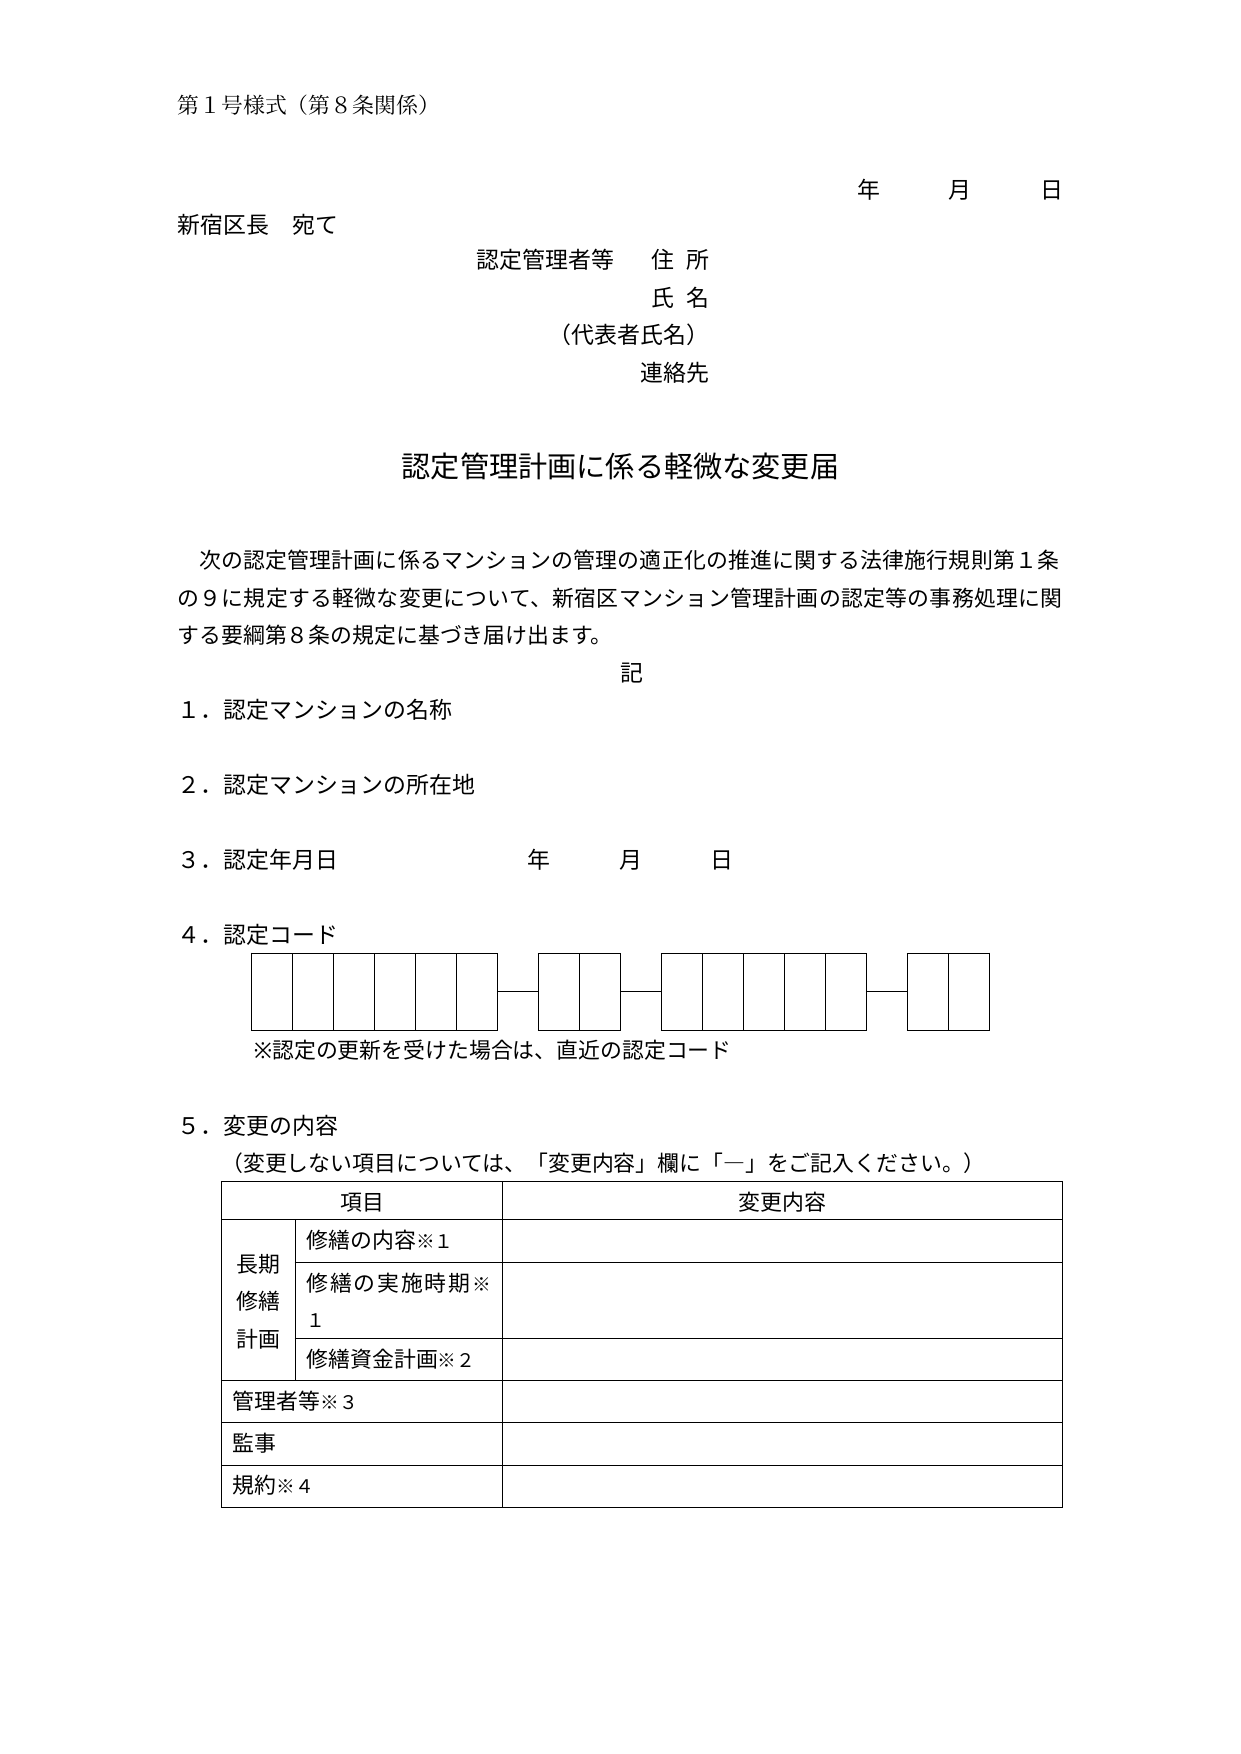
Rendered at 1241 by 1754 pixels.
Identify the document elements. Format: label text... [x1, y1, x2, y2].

table_cell 監事 [222, 1423, 502, 1464]
table_cell 修繕の内容※１ [296, 1220, 502, 1262]
list （変更しない項目については、「変更内容」欄に「―」をご記入ください。） [221, 1143, 1063, 1181]
text ５．変更の内容 [177, 1106, 1063, 1143]
table_header [826, 954, 866, 1030]
text 年 月 日 [177, 169, 1063, 207]
table_header [662, 954, 702, 1030]
table_cell 修繕の実施時期※１ [296, 1263, 502, 1338]
table_header [949, 954, 989, 1030]
table_cell [503, 1263, 1062, 1338]
table_header [867, 953, 907, 991]
table_header [908, 954, 948, 1030]
table_header [252, 954, 292, 1030]
table_cell [503, 1220, 1062, 1262]
text 認定管理者等 住所 [177, 240, 709, 278]
table_header 項目 [222, 1182, 502, 1219]
text ４．認定コード [177, 915, 1063, 953]
table_header [375, 954, 415, 1030]
table_header [785, 954, 825, 1030]
text 氏名 [177, 278, 709, 315]
table_header [457, 954, 497, 1030]
text ※認定の更新を受けた場合は、直近の認定コード [177, 1031, 1063, 1068]
table_cell [503, 1423, 1062, 1464]
table_header 変更内容 [503, 1182, 1062, 1219]
table_cell 長期 修繕 計画 [222, 1220, 295, 1380]
table_header [293, 954, 333, 1030]
text 連絡先 [177, 353, 709, 390]
text １．認定マンションの名称 [177, 690, 1063, 728]
table_header [580, 954, 620, 1030]
table_cell 修繕資金計画※２ [296, 1339, 502, 1380]
table_header [416, 954, 456, 1030]
text 記 [177, 653, 1063, 690]
table_cell [621, 992, 661, 1030]
text 次の認定管理計画に係るマンションの管理の適正化の推進に関する法律施行規則第１条の９に規定する軽微な変更について、新宿区マンション管理計画の認定等の事務処理に関する要綱第８条の規定に基づき届け出ます。 [177, 540, 1063, 653]
text （代表者氏名） [177, 315, 709, 353]
table_cell 管理者等※３ [222, 1381, 502, 1422]
table_header [621, 953, 661, 991]
table_header [334, 954, 374, 1030]
table_cell [503, 1339, 1062, 1380]
table_cell [498, 992, 538, 1030]
table_header [498, 953, 538, 991]
table_header [703, 954, 743, 1030]
text ３．認定年月日 年 月 日 [177, 840, 1063, 878]
table_cell 規約※４ [222, 1466, 502, 1507]
table_cell [503, 1466, 1062, 1507]
table_cell [867, 992, 907, 1030]
text ２．認定マンションの所在地 [177, 765, 1063, 803]
text 認定管理計画に係る軽微な変更届 [177, 428, 1063, 503]
text 新宿区長 宛て [177, 207, 1063, 240]
table_header [744, 954, 784, 1030]
table_header [539, 954, 579, 1030]
table_cell [503, 1381, 1062, 1422]
